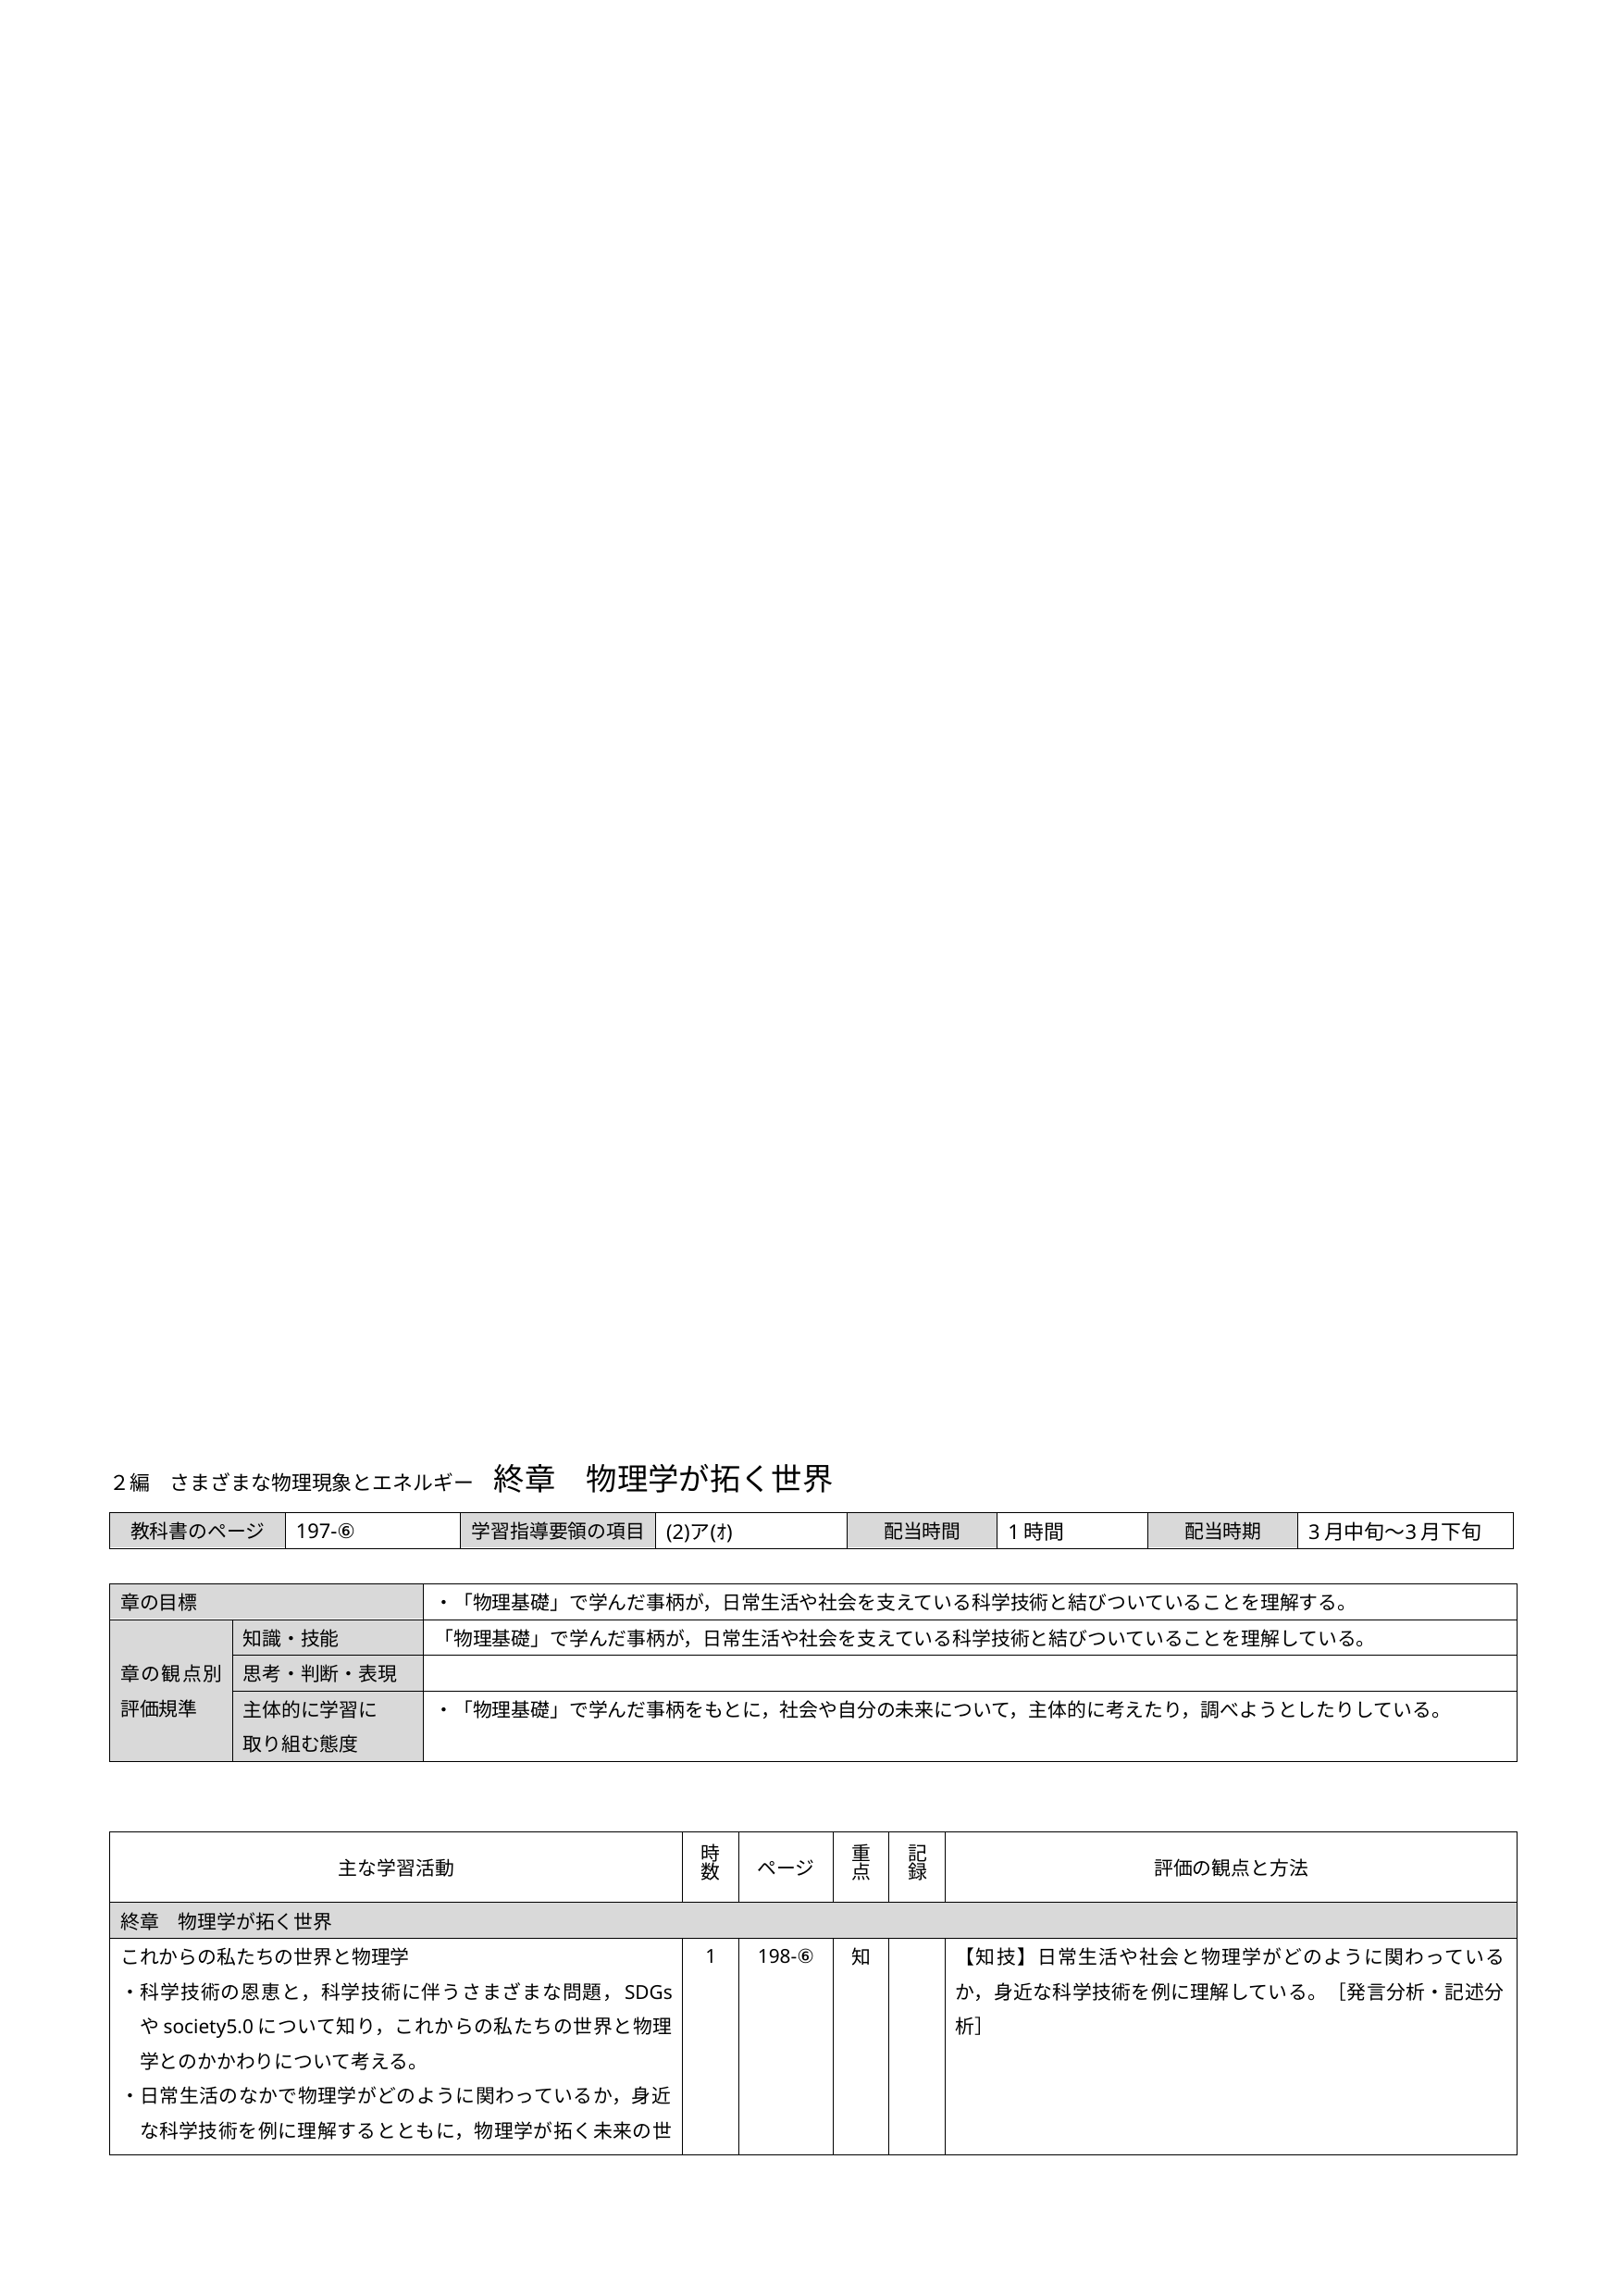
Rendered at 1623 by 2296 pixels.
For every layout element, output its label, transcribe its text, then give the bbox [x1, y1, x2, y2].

table_header 3月中旬～3月下旬 [1298, 1513, 1513, 1547]
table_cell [110, 1939, 682, 2154]
table_header 主な学習活動 [110, 1832, 682, 1902]
table_cell 終章 物理学が拓く世界 [110, 1903, 1517, 1938]
table_cell [889, 1939, 945, 2154]
table_header (2)ア(ｵ) [656, 1513, 847, 1547]
table_header 197-⑥ [286, 1513, 460, 1547]
table_header 記録 [889, 1832, 945, 1902]
text ２編 さまざまな物理現象とエネルギー 終章 物理学が拓く世界 [109, 1443, 1541, 1512]
table_cell 思考・判断・表現 [233, 1656, 423, 1691]
table_header 配当時間 [848, 1513, 997, 1547]
table_header 1時間 [997, 1513, 1147, 1547]
table_header 章の目標 [110, 1584, 423, 1619]
table_cell 【知技】日常生活や社会と物理学がどのように関わっているか，身近な科学技術を例に理解している。［発言分析・記述分析］ [946, 1939, 1517, 2154]
table_header 重点 [834, 1832, 888, 1902]
table_header 教科書のページ [110, 1513, 285, 1547]
table_cell 「物理基礎」で学んだ事柄が，日常生活や社会を支えている科学技術と結びついていることを理解している。 [424, 1620, 1517, 1655]
table_header 配当時期 [1148, 1513, 1297, 1547]
table_cell 章の観点別評価規準 [110, 1620, 232, 1761]
table_cell 知識・技能 [233, 1620, 423, 1655]
table_header 評価の観点と方法 [946, 1832, 1517, 1902]
table_cell 1 [683, 1939, 738, 2154]
table_cell 198-⑥ [739, 1939, 833, 2154]
table_cell 知 [834, 1939, 888, 2154]
table_header 学習指導要領の項目 [461, 1513, 655, 1547]
table_cell [424, 1656, 1517, 1691]
table_header 時数 [683, 1832, 738, 1902]
table_header ページ [739, 1832, 833, 1902]
table_cell 主体的に学習に 取り組む態度 [233, 1692, 423, 1761]
table_header ・「物理基礎」で学んだ事柄が，日常生活や社会を支えている科学技術と結びついていることを理解する。 [424, 1584, 1517, 1619]
table_cell ・「物理基礎」で学んだ事柄をもとに，社会や自分の未来について，主体的に考えたり，調べようとしたりしている。 [424, 1692, 1517, 1761]
